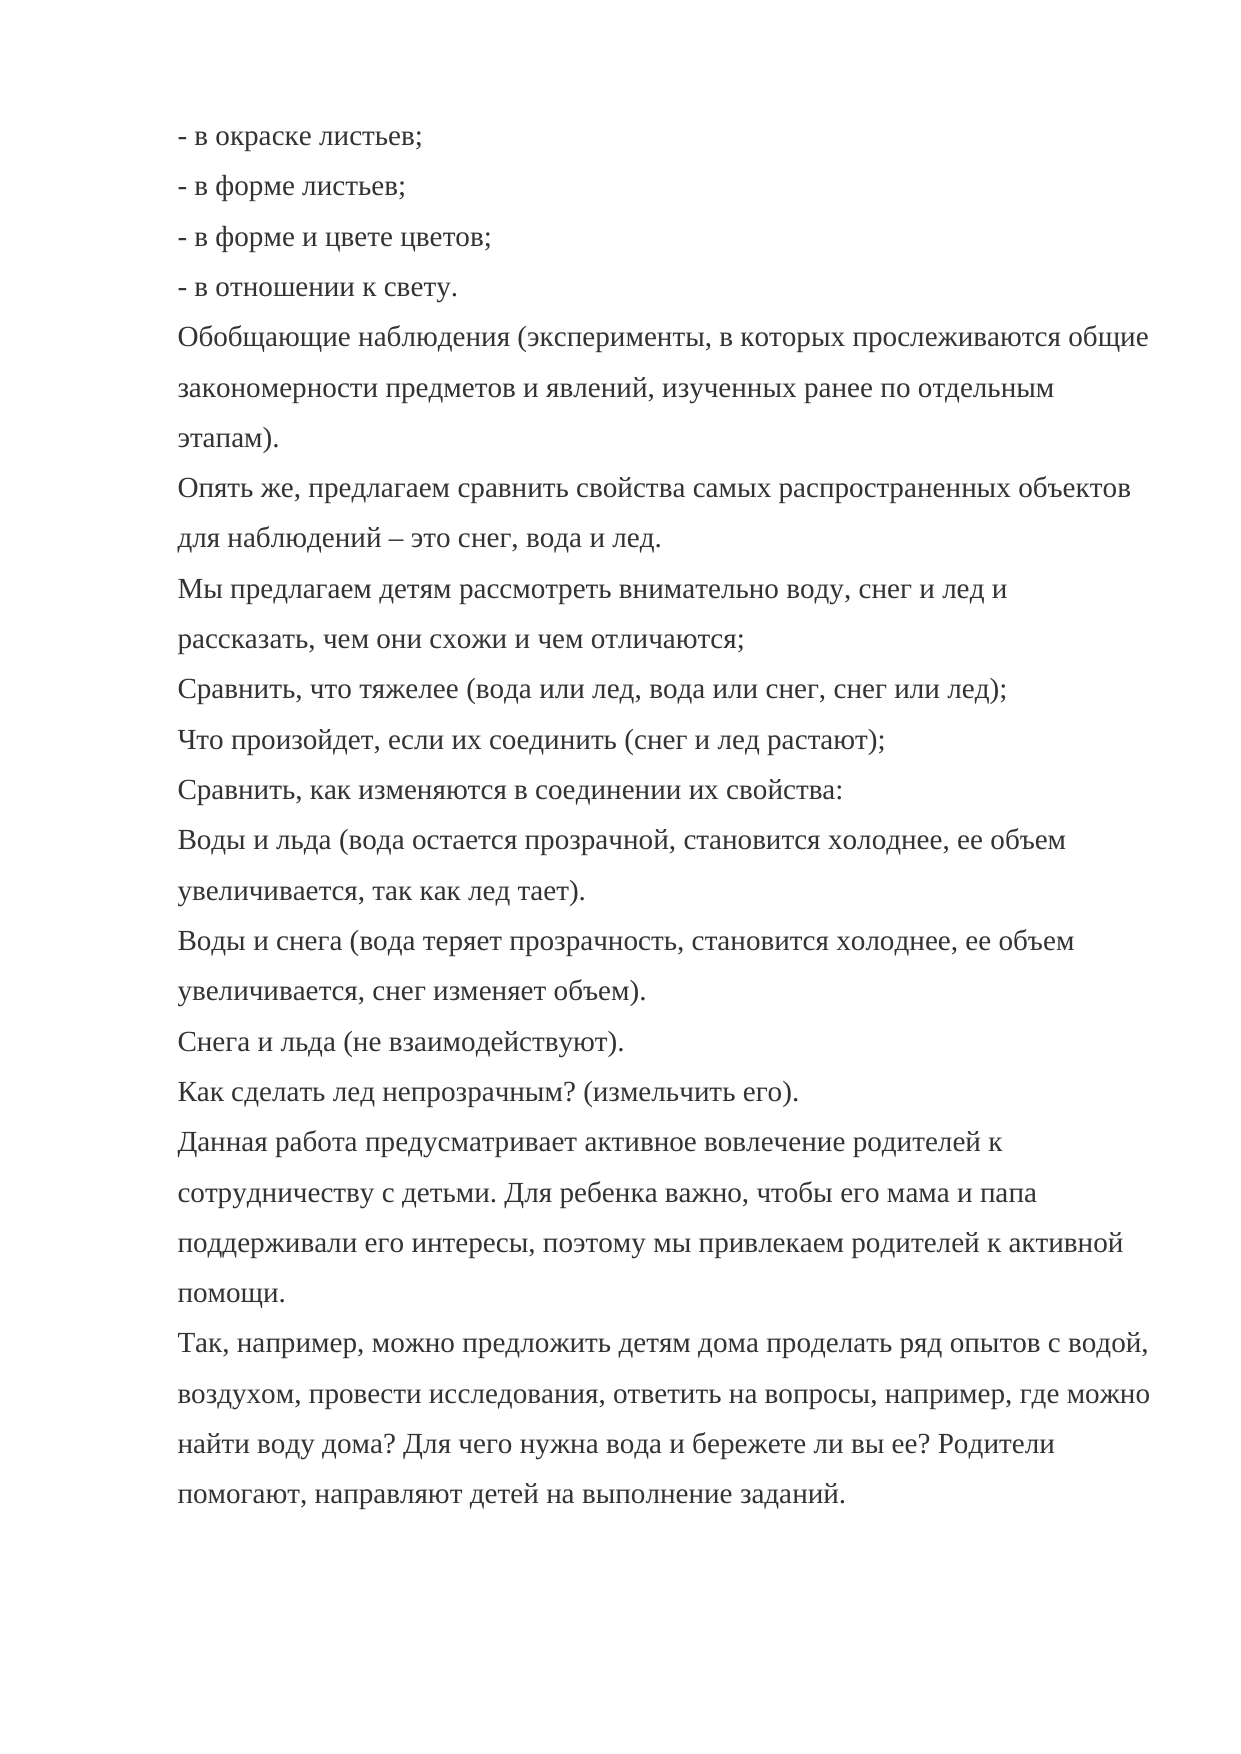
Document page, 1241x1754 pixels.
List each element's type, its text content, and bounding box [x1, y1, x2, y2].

text Сравнить, что тяжелее (вода или лед, вода или снег, снег или лед); [177, 672, 1152, 705]
text Что произойдет, если их соединить (снег и лед растают); [177, 722, 1152, 755]
text - в отношении к свету. [177, 269, 1152, 303]
text Обобщающие наблюдения (эксперименты, в которых прослеживаются общие закономерности предметов и явлений, изученных ранее по отдельным этапам). [177, 319, 1152, 453]
text Воды и снега (вода теряет прозрачность, становится холоднее, ее объем увеличивается, снег изменяет объем). [177, 923, 1152, 1007]
text Опять же, предлагаем сравнить свойства самых распространенных объектов для наблюдений – это снег, вода и лед. [177, 470, 1152, 554]
text Как сделать лед непрозрачным? (измельчить его). [177, 1074, 1152, 1108]
text - в форме листьев; [177, 168, 1152, 202]
text Воды и льда (вода остается прозрачной, становится холоднее, ее объем увеличивается, так как лед тает). [177, 822, 1152, 906]
text Снега и льда (не взаимодействуют). [177, 1024, 1152, 1057]
text Мы предлагаем детям рассмотреть внимательно воду, снег и лед и рассказать, чем они схожи и чем отличаются; [177, 571, 1152, 655]
text - в окраске листьев; [177, 118, 1152, 152]
text Так, например, можно предложить детям дома проделать ряд опытов с водой, воздухом, провести исследования, ответить на вопросы, например, где можно найти воду дома? Для чего нужна вода и бережете ли вы ее? Родители помогают, направляют детей на выполнение заданий. [177, 1326, 1152, 1510]
text Сравнить, как изменяются в соединении их свойства: [177, 772, 1152, 806]
text - в форме и цвете цветов; [177, 219, 1152, 252]
text Данная работа предусматривает активное вовлечение родителей к сотрудничеству с детьми. Для ребенка важно, чтобы его мама и папа поддерживали его интересы, поэтому мы привлекаем родителей к активной помощи. [177, 1124, 1152, 1309]
